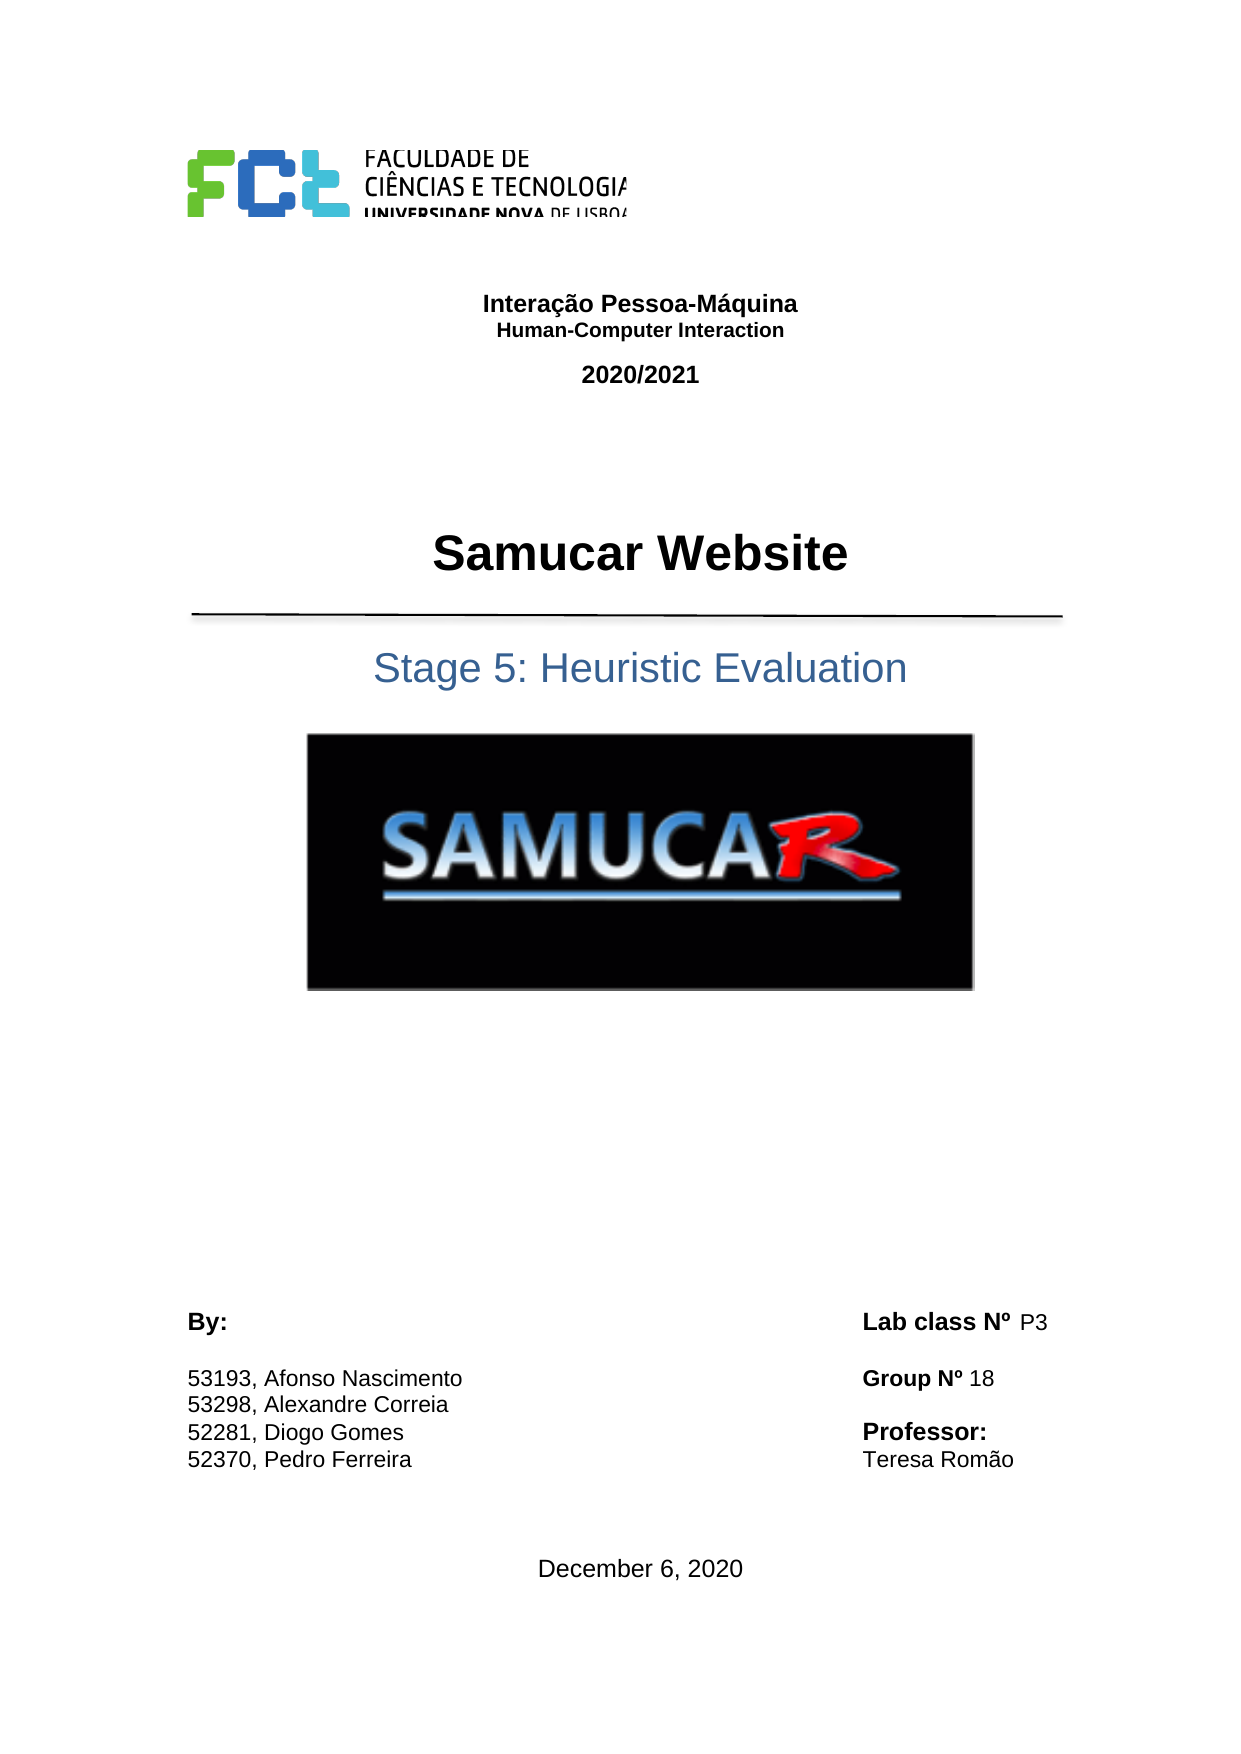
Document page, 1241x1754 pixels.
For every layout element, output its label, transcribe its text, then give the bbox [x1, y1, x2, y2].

text 53298, Alexandre Correia [187, 1391, 1093, 1417]
text Interação Pessoa-Máquina Human-Computer Interaction [187, 289, 1093, 341]
text 52370, Pedro Ferreira Teresa Romão [187, 1446, 1093, 1472]
text Samucar Website [187, 523, 1093, 581]
text 52281, Diogo Gomes Professor: [187, 1417, 1093, 1446]
picture [187, 150, 627, 217]
text December 6, 2020 [187, 1554, 1093, 1583]
picture [306, 733, 975, 991]
text 2020/2021 [187, 361, 1093, 389]
text 53193, Afonso Nascimento Group Nº 18 [187, 1365, 1093, 1391]
text By: Lab class Nº P3 [187, 1307, 1093, 1336]
text Stage 5: Heuristic Evaluation [187, 643, 1093, 691]
